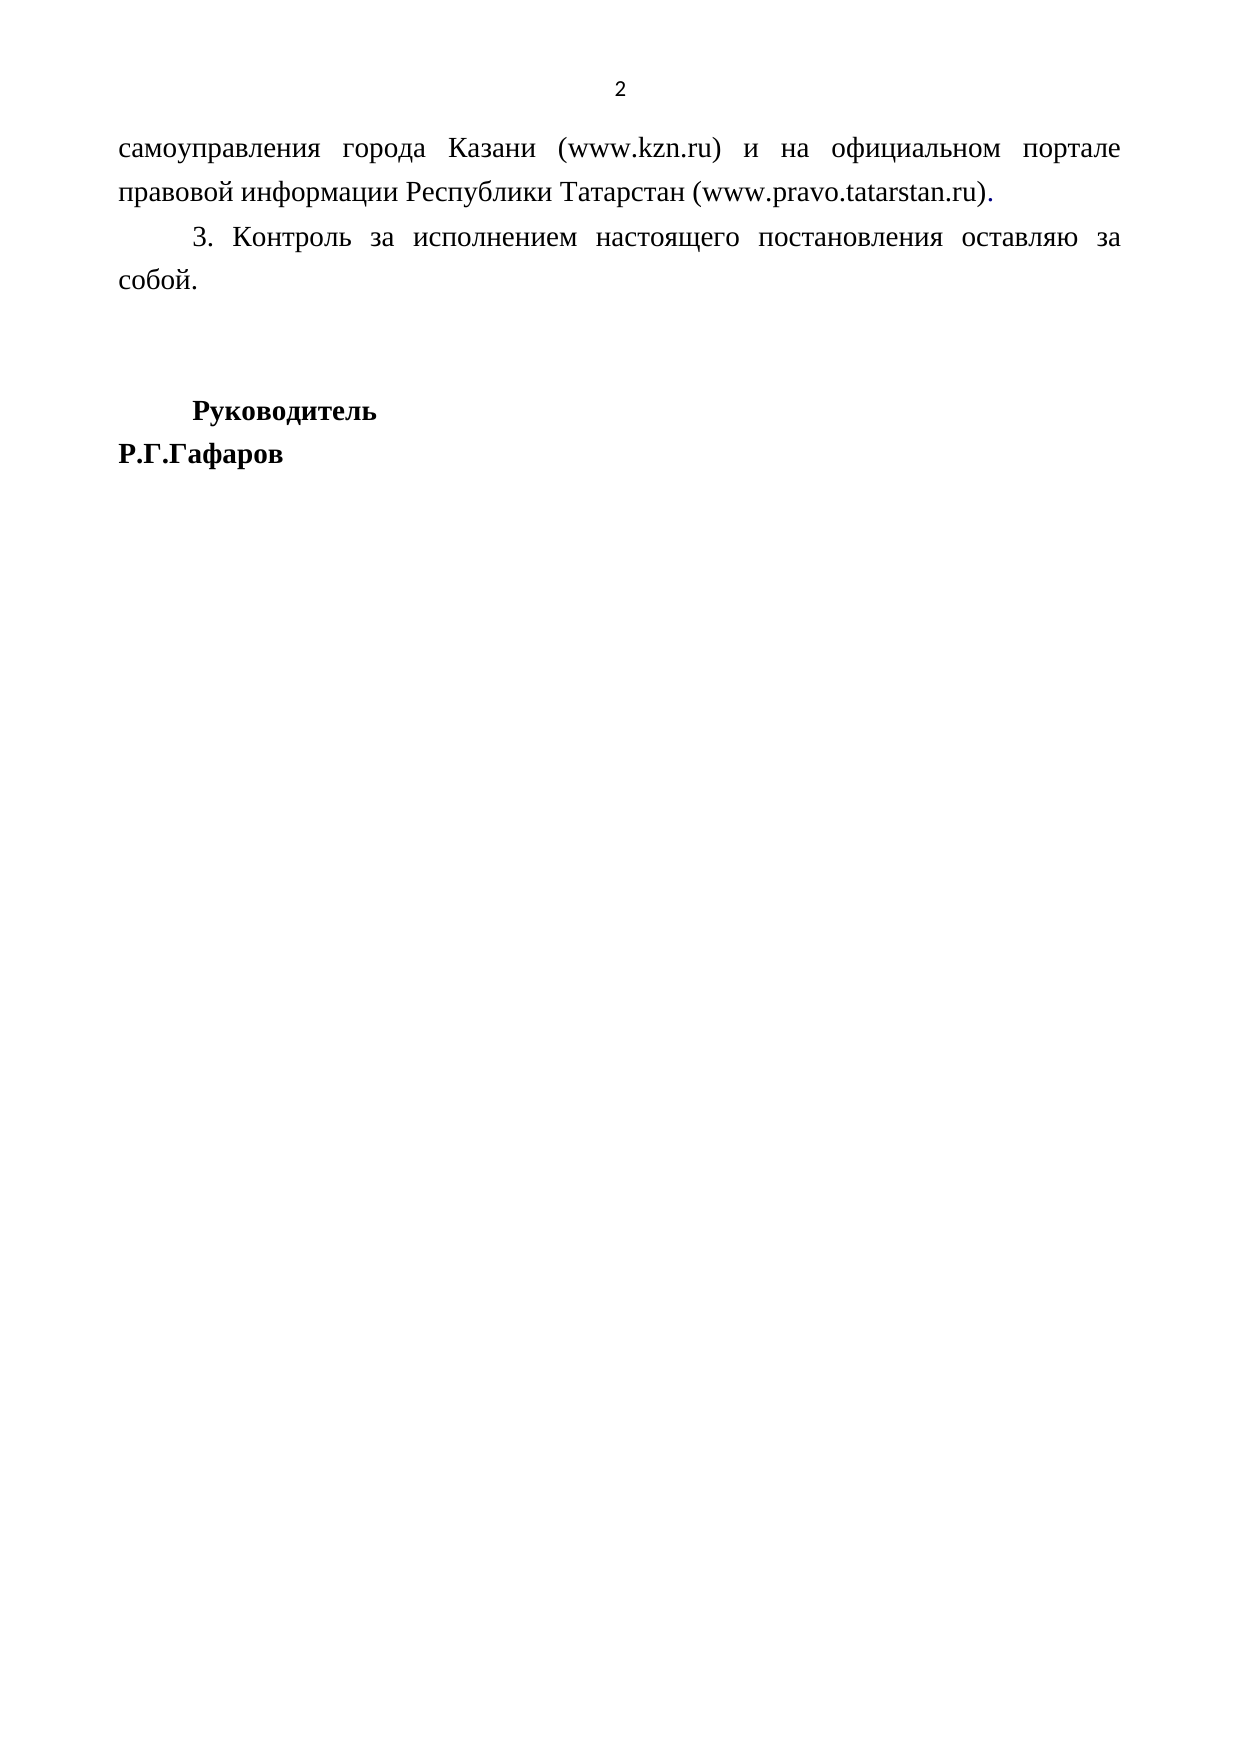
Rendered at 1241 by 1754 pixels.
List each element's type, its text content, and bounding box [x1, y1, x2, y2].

text Руководитель Р.Г.Гафаров [118, 392, 1124, 528]
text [118, 131, 1122, 208]
text 3. Контроль за исполнением настоящего постановления оставляю за собой. [118, 219, 1124, 296]
